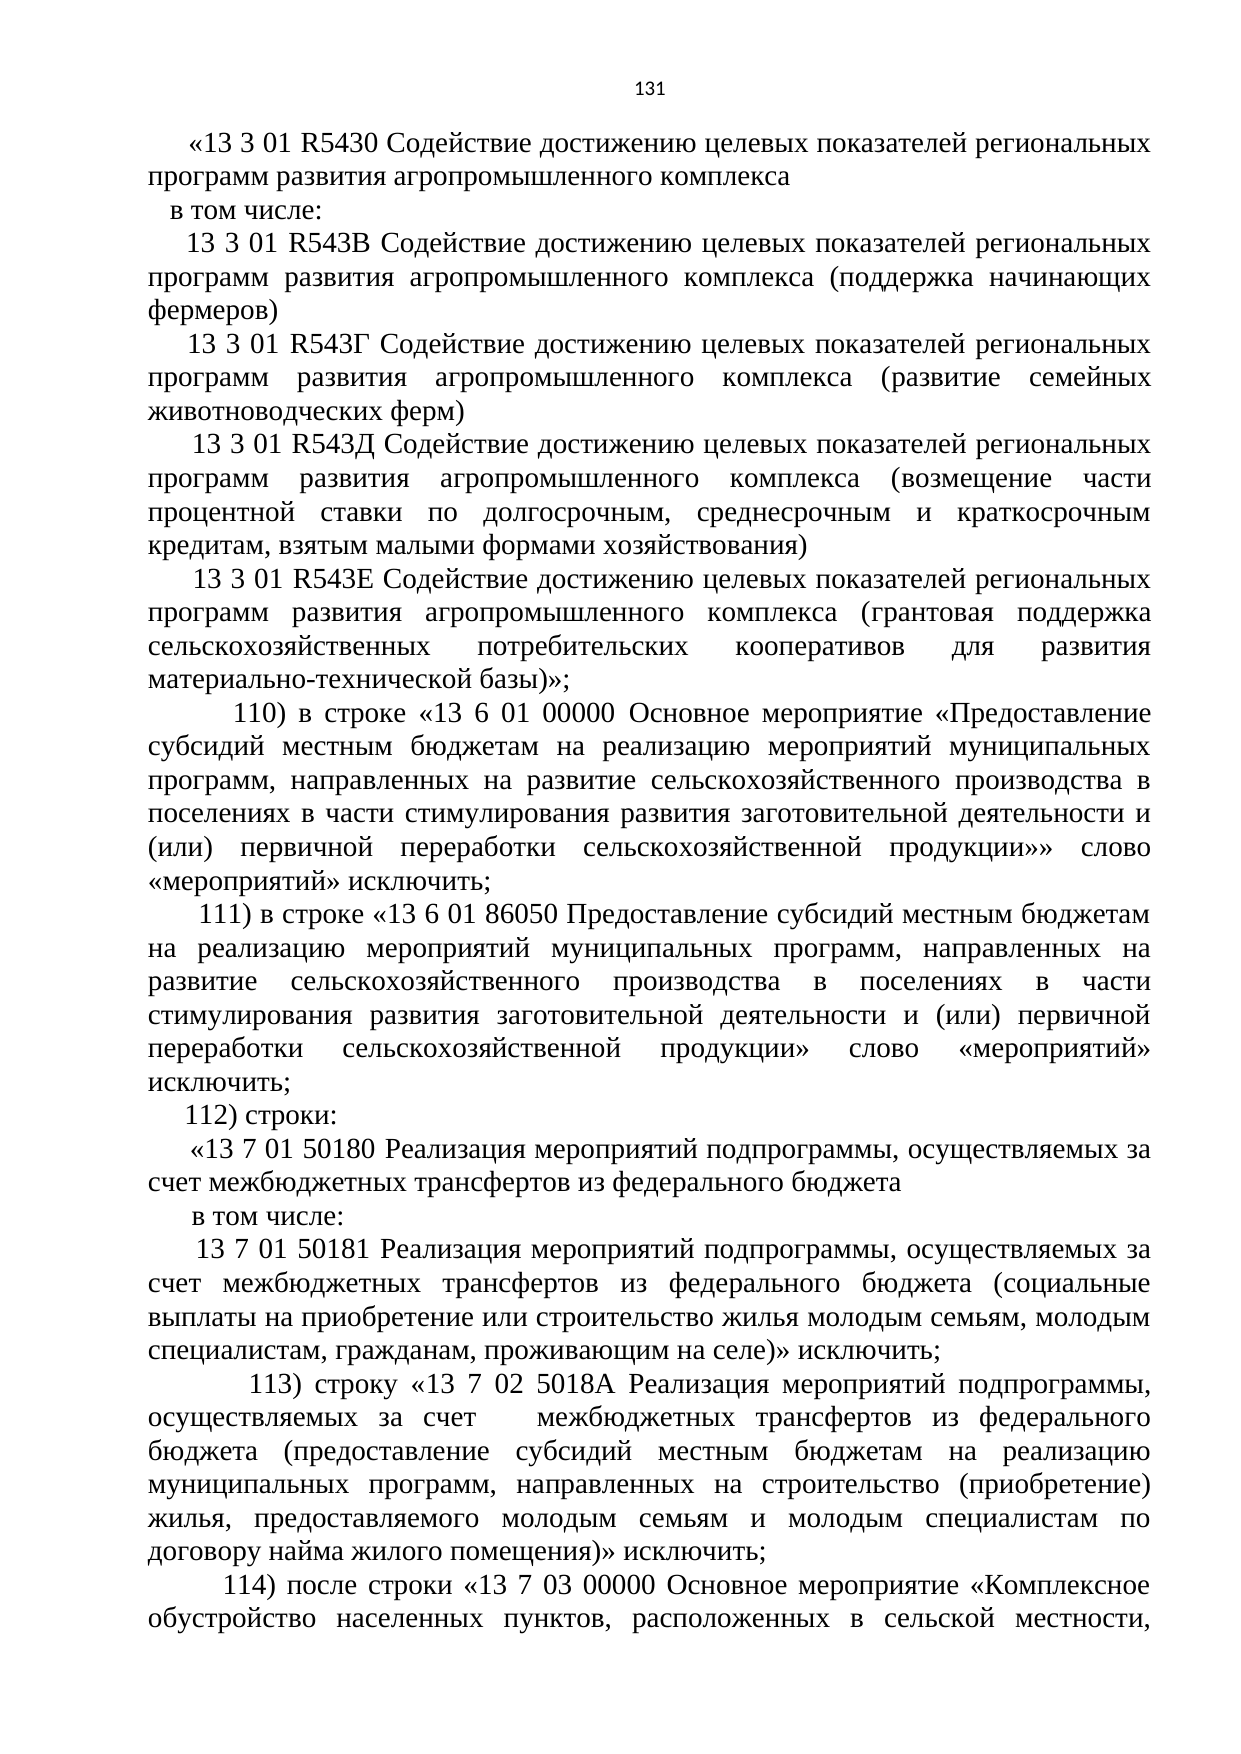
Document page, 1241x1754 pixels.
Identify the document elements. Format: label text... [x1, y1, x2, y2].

text 112) строки: [148, 1097, 1152, 1131]
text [148, 1567, 1152, 1634]
text в том числе: [148, 1198, 1152, 1232]
text 13 3 01 R543В Содействие достижению целевых показателей региональных программ развития агропромышленного комплекса (поддержка начинающих фермеров) [148, 225, 1152, 326]
text 13 3 01 R543Г Содействие достижению целевых показателей региональных программ развития агропромышленного комплекса (развитие семейных животноводческих ферм) [148, 326, 1152, 427]
text 13 7 01 50181 Реализация мероприятий подпрограммы, осуществляемых за счет межбюджетных трансфертов из федерального бюджета (социальные выплаты на приобретение или строительство жилья молодым семьям, молодым специалистам, гражданам, проживающим на селе)» исключить; [148, 1232, 1152, 1366]
text 110) в строке «13 6 01 00000 Основное мероприятие «Предоставление субсидий местным бюджетам на реализацию мероприятий муниципальных программ, направленных на развитие сельскохозяйственного производства в поселениях в части стимулирования развития заготовительной деятельности и (или) первичной переработки сельскохозяйственной продукции»» слово «мероприятий» исключить; [148, 695, 1152, 896]
text 113) строку «13 7 02 5018А Реализация мероприятий подпрограммы, осуществляемых за счет межбюджетных трансфертов из федерального бюджета (предоставление субсидий местным бюджетам на реализацию муниципальных программ, направленных на строительство (приобретение) жилья, предоставляемого молодым семьям и молодым специалистам по договору найма жилого помещения)» исключить; [148, 1366, 1152, 1567]
text 13 3 01 R543Е Содействие достижению целевых показателей региональных программ развития агропромышленного комплекса (грантовая поддержка сельскохозяйственных потребительских кооперативов для развития материально-технической базы)»; [148, 561, 1152, 695]
text 111) в строке «13 6 01 86050 Предоставление субсидий местным бюджетам на реализацию мероприятий муниципальных программ, направленных на развитие сельскохозяйственного производства в поселениях в части стимулирования развития заготовительной деятельности и (или) первичной переработки сельскохозяйственной продукции» слово «мероприятий» исключить; [148, 896, 1152, 1097]
text 13 3 01 R543Д Содействие достижению целевых показателей региональных программ развития агропромышленного комплекса (возмещение части процентной ставки по долгосрочным, среднесрочным и краткосрочным кредитам, взятым малыми формами хозяйствования) [148, 427, 1152, 561]
text в том числе: [148, 192, 1152, 225]
text «13 7 01 50180 Реализация мероприятий подпрограммы, осуществляемых за счет межбюджетных трансфертов из федерального бюджета [148, 1131, 1152, 1198]
text «13 3 01 R5430 Содействие достижению целевых показателей региональных программ развития агропромышленного комплекса [148, 125, 1152, 192]
